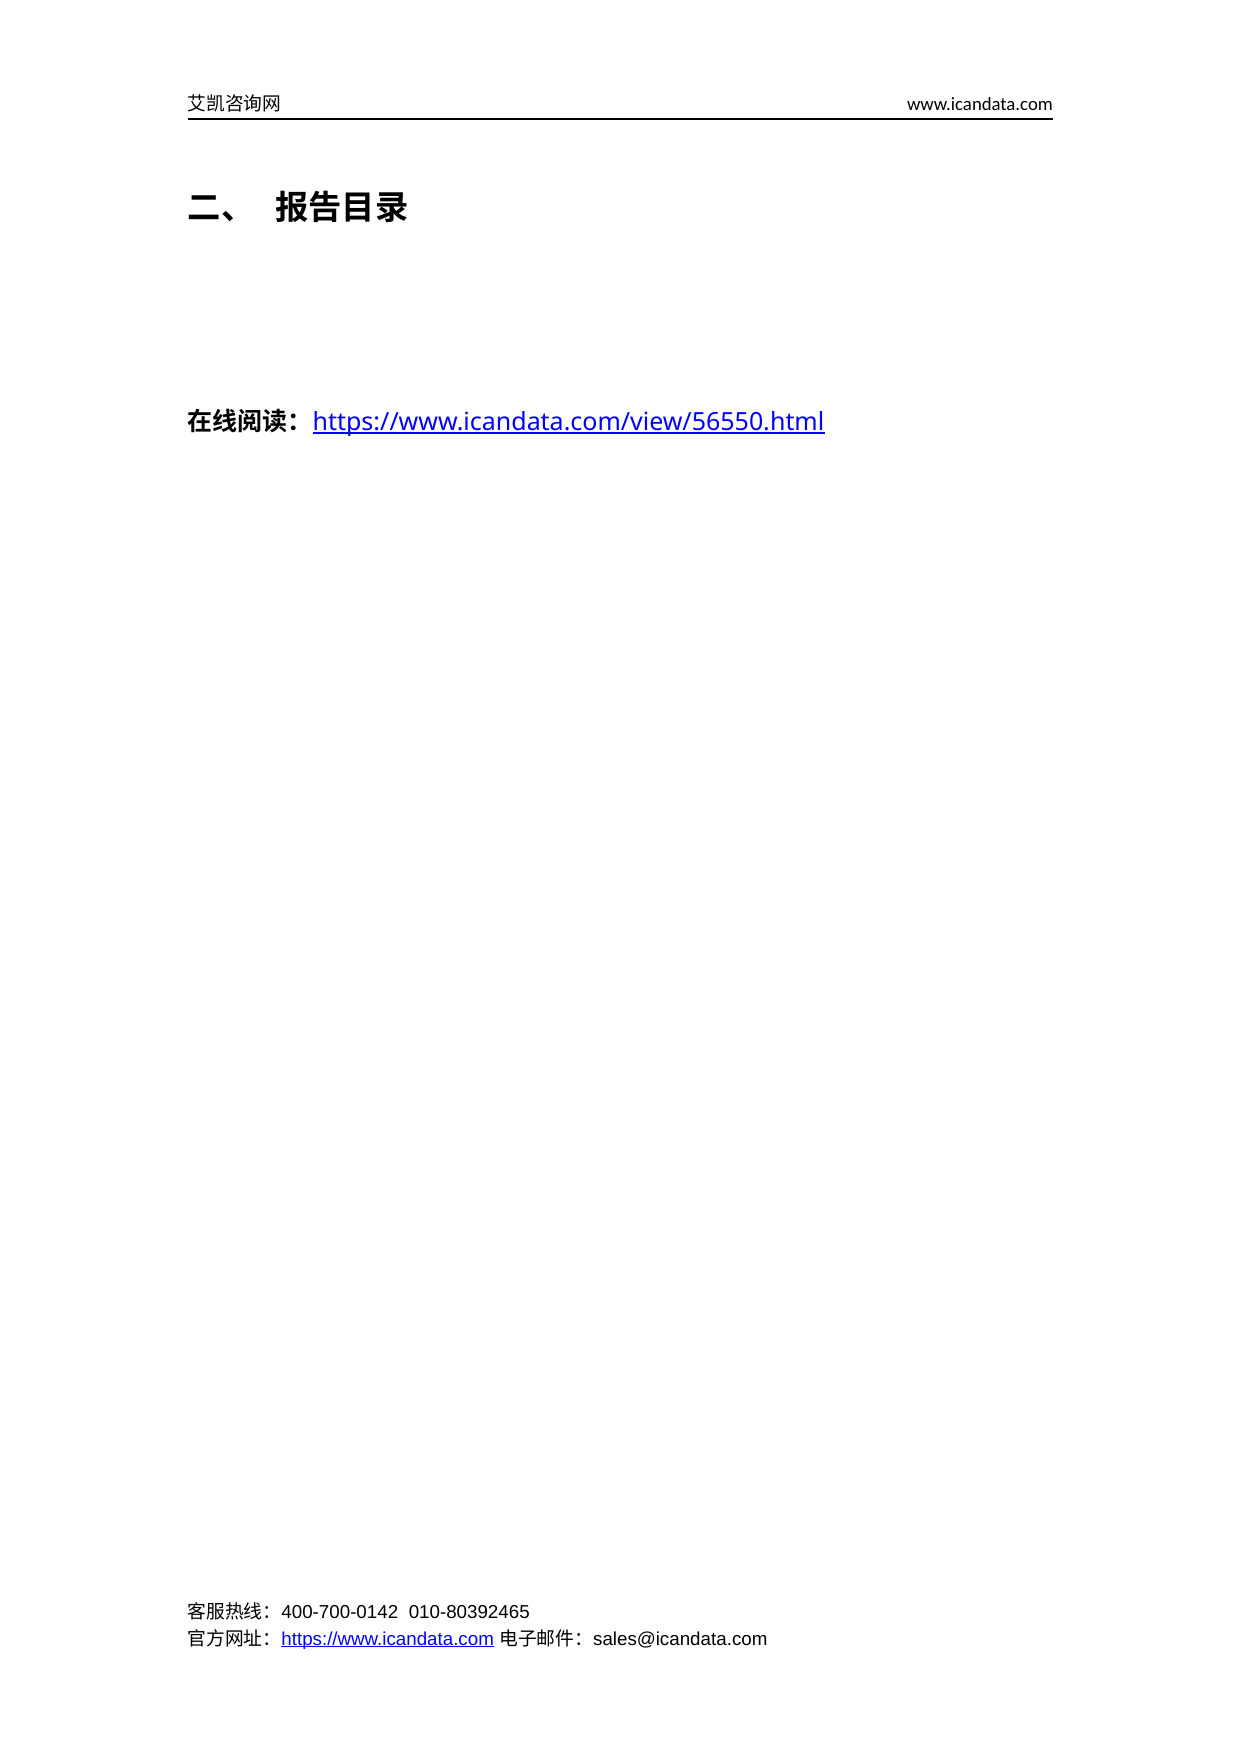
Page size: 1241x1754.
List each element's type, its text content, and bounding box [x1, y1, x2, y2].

subtitle 报告目录 [187, 172, 1053, 237]
text 在线阅读：https://www.icandata.com/view/56550.html [187, 387, 1053, 452]
